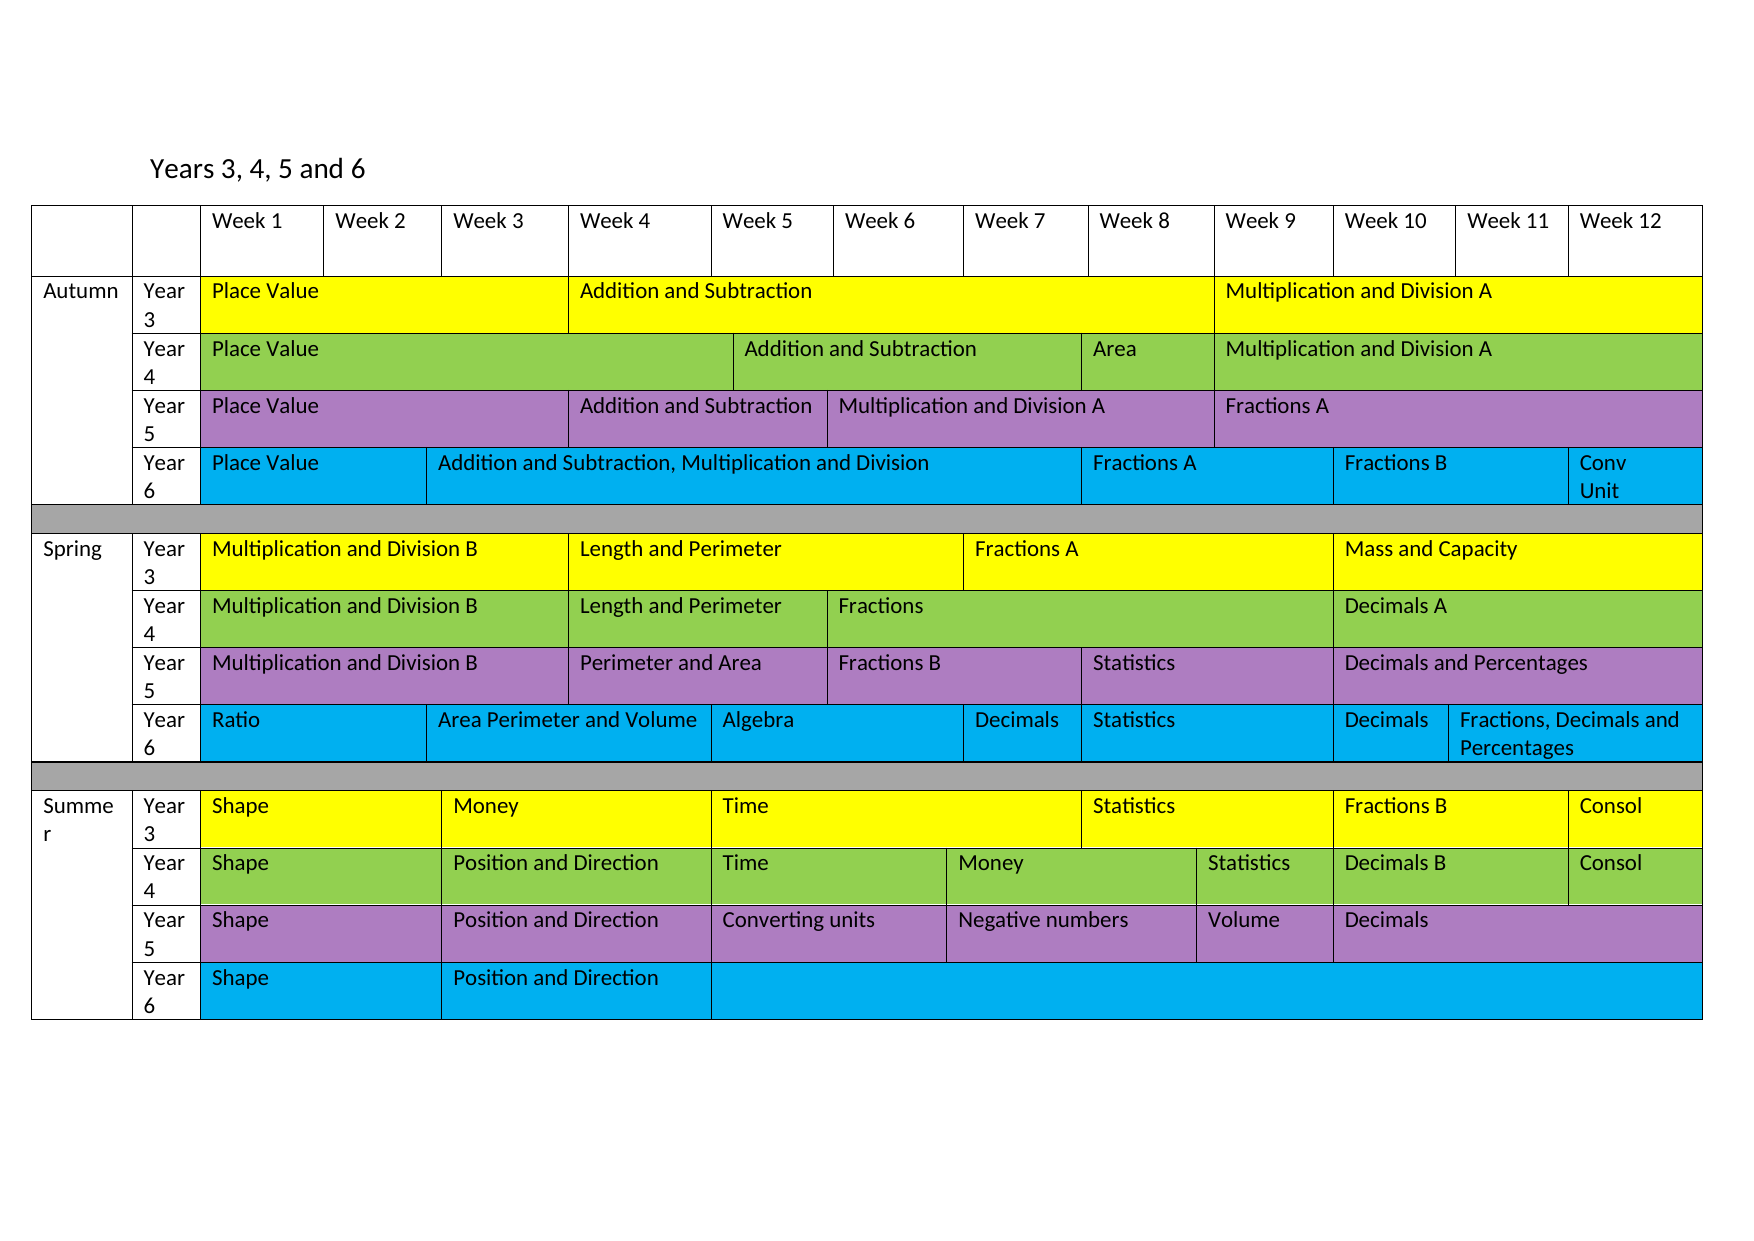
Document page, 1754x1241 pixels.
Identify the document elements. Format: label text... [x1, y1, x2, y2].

table_cell Year 6 [133, 963, 200, 1019]
table_header Week 10 [1334, 206, 1455, 276]
table_cell Addition and Subtraction [569, 277, 1214, 333]
table_header Week 4 [569, 206, 711, 276]
table_header [32, 206, 132, 276]
table_cell Year 5 [133, 648, 200, 704]
table_cell Place Value [201, 448, 426, 504]
table_cell Fractions B [828, 648, 1081, 704]
table_cell Volume [1197, 906, 1333, 962]
table_cell Year 6 [133, 448, 200, 504]
table_header Week 8 [1089, 206, 1214, 276]
table_cell Position and Direction [442, 906, 711, 962]
table_header [133, 206, 200, 276]
table_header Week 2 [324, 206, 441, 276]
table_cell Statistics [1082, 648, 1333, 704]
table_cell Year 4 [133, 591, 200, 647]
table_cell Shape [201, 963, 441, 1019]
table_cell Algebra [712, 705, 963, 761]
table_cell Time [712, 849, 946, 904]
table_cell Statistics [1197, 849, 1333, 904]
table_cell Money [442, 791, 711, 847]
table_cell Addition and Subtraction [569, 391, 827, 447]
table_cell Year 4 [133, 334, 200, 390]
table_cell Area [1082, 334, 1214, 390]
table_cell Year 5 [133, 391, 200, 447]
table_cell Decimals [1334, 906, 1702, 962]
table_cell Ratio [201, 705, 426, 761]
table_cell Fractions B [1334, 791, 1568, 847]
table_cell Place Value [201, 277, 568, 333]
table_cell Addition and Subtraction, Multiplication and Division [427, 448, 1081, 504]
table_cell Year 5 [133, 906, 200, 962]
table_cell Multiplication and Division B [201, 534, 568, 590]
table_cell Decimals [1334, 705, 1448, 761]
table_cell Fractions A [1215, 391, 1702, 447]
table_cell Year 6 [133, 705, 200, 761]
table_cell Fractions A [964, 534, 1333, 590]
table_cell Multiplication and Division A [1215, 277, 1702, 333]
table_header Week 1 [201, 206, 323, 276]
table_cell Place Value [201, 391, 568, 447]
table_cell Spring [32, 534, 132, 761]
table_cell Multiplication and Division B [201, 648, 568, 704]
text Years 3, 4, 5 and 6 [150, 150, 1604, 186]
table_cell Fractions, Decimals and Percentages [1449, 705, 1702, 761]
table_cell Year 3 [133, 534, 200, 590]
table_cell [712, 963, 1702, 1019]
table_cell [32, 505, 1702, 533]
table_cell Conv Unit [1569, 448, 1702, 504]
table_cell Autumn [32, 277, 132, 504]
table_cell Addition and Subtraction [734, 334, 1081, 390]
table_cell Decimals B [1334, 849, 1568, 904]
table_header Week 5 [712, 206, 833, 276]
table_cell Multiplication and Division B [201, 591, 568, 647]
table_header Week 6 [834, 206, 963, 276]
table_cell Money [947, 849, 1196, 904]
table_header Week 11 [1456, 206, 1568, 276]
table_cell Length and Perimeter [569, 591, 827, 647]
table_cell Converting units [712, 906, 946, 962]
table_cell Statistics [1082, 705, 1333, 761]
table_cell Mass and Capacity [1334, 534, 1702, 590]
table_cell Multiplication and Division A [1215, 334, 1702, 390]
table_cell Year 3 [133, 277, 200, 333]
table_header Week 9 [1215, 206, 1333, 276]
table_cell Shape [201, 791, 441, 847]
table_cell Area Perimeter and Volume [427, 705, 711, 761]
table_header Week 7 [964, 206, 1088, 276]
table_cell Decimals A [1334, 591, 1702, 647]
table_cell Place Value [201, 334, 733, 390]
table_cell Consol [1569, 849, 1702, 904]
table_cell Multiplication and Division A [828, 391, 1214, 447]
table_cell Shape [201, 849, 441, 904]
table_cell Position and Direction [442, 849, 711, 904]
table_cell Fractions [828, 591, 1333, 647]
table_cell Fractions A [1082, 448, 1333, 504]
table_cell Fractions B [1334, 448, 1568, 504]
table_cell Year 4 [133, 849, 200, 904]
table_cell Year 3 [133, 791, 200, 847]
table_cell Position and Direction [442, 963, 711, 1019]
table_cell Decimals [964, 705, 1081, 761]
table_cell Perimeter and Area [569, 648, 827, 704]
table_cell Statistics [1082, 791, 1333, 847]
table_cell Negative numbers [947, 906, 1196, 962]
table_cell Decimals and Percentages [1334, 648, 1702, 704]
table_cell Length and Perimeter [569, 534, 963, 590]
table_cell Summer [32, 791, 132, 1019]
table_cell Time [712, 791, 1081, 847]
table_cell [32, 763, 1702, 790]
table_header Week 12 [1569, 206, 1702, 276]
table_cell Shape [201, 906, 441, 962]
table_header Week 3 [442, 206, 568, 276]
table_cell Consol [1569, 791, 1702, 847]
